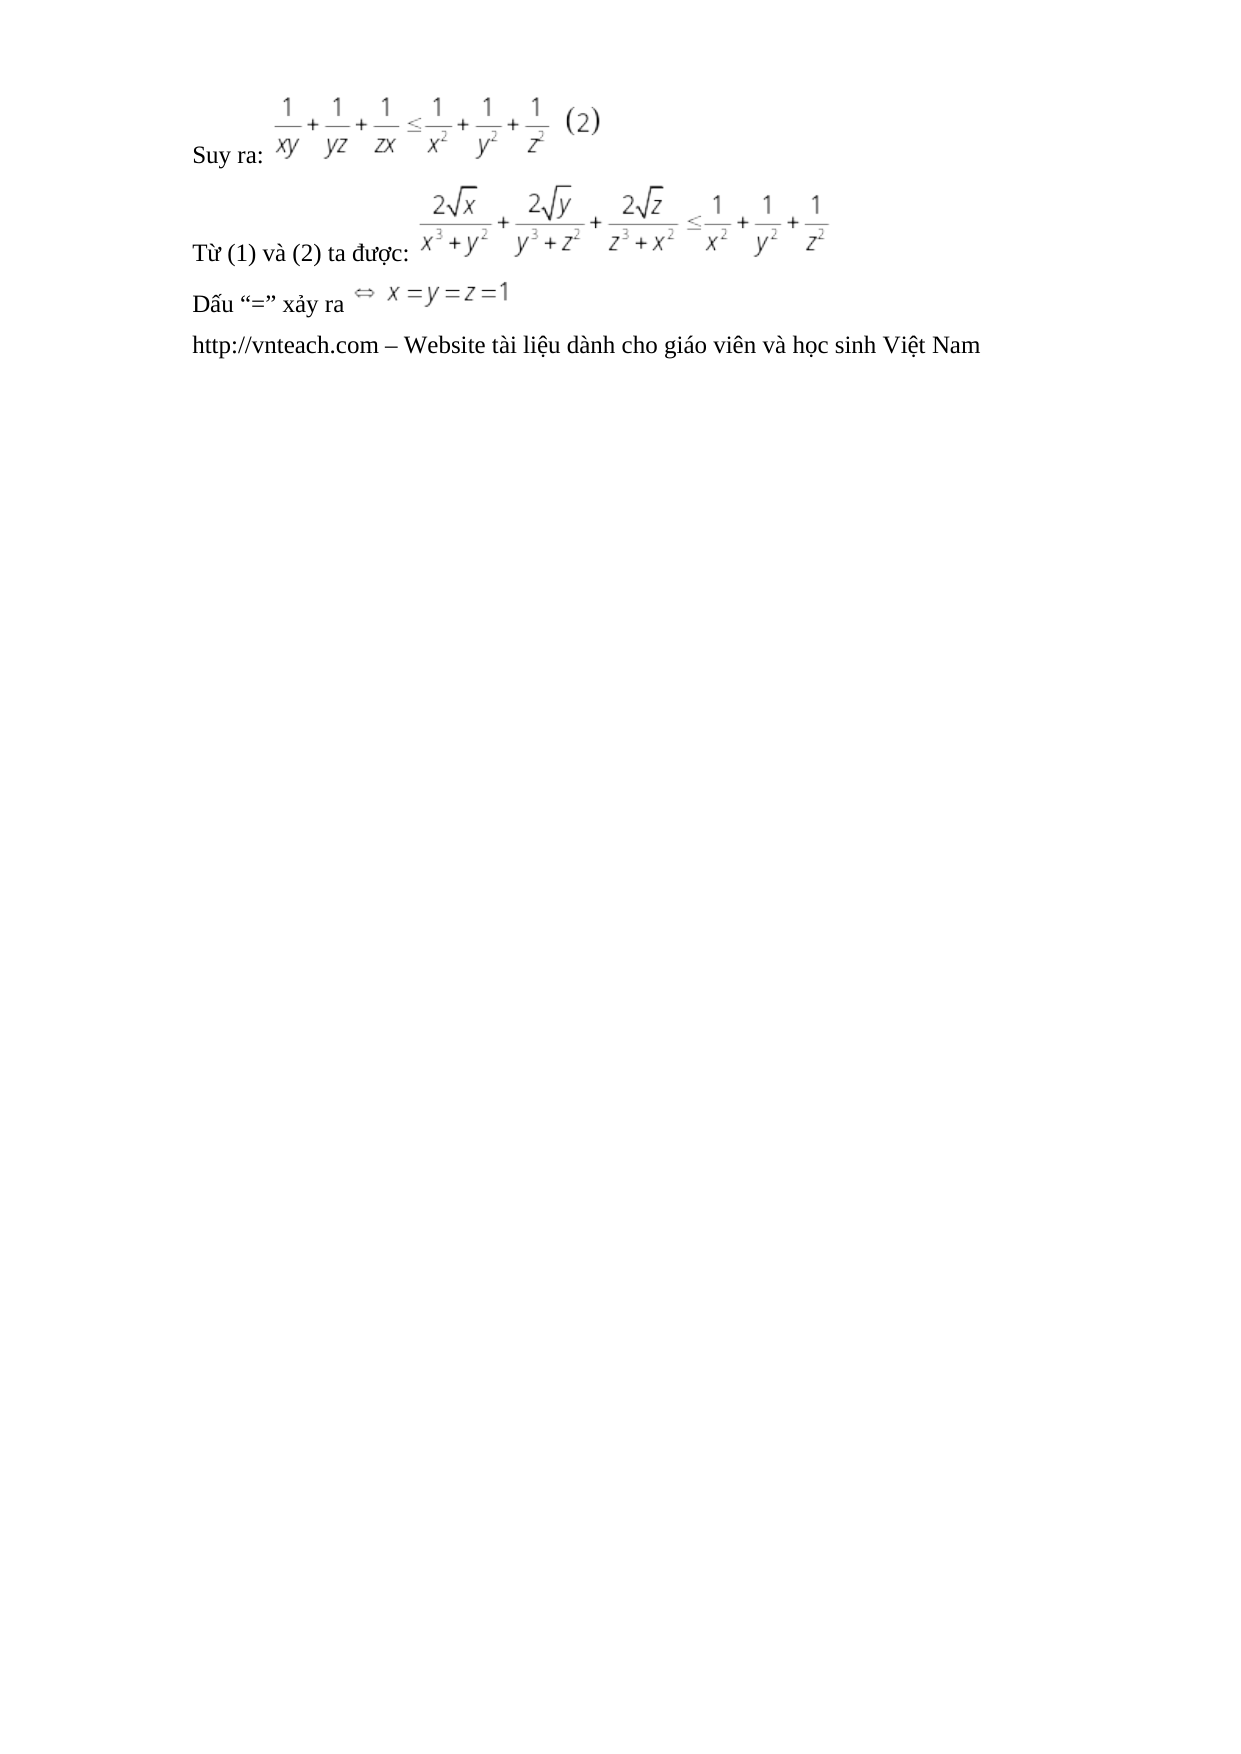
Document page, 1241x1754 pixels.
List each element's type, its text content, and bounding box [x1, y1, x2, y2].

text Suy ra: [192, 89, 1152, 169]
text Dấu “=” xảy ra [192, 279, 1152, 317]
text http://vnteach.com – Website tài liệu dành cho giáo viên và học sinh Việt Nam [192, 330, 1152, 359]
text Từ (1) và (2) ta được: [192, 182, 1152, 267]
